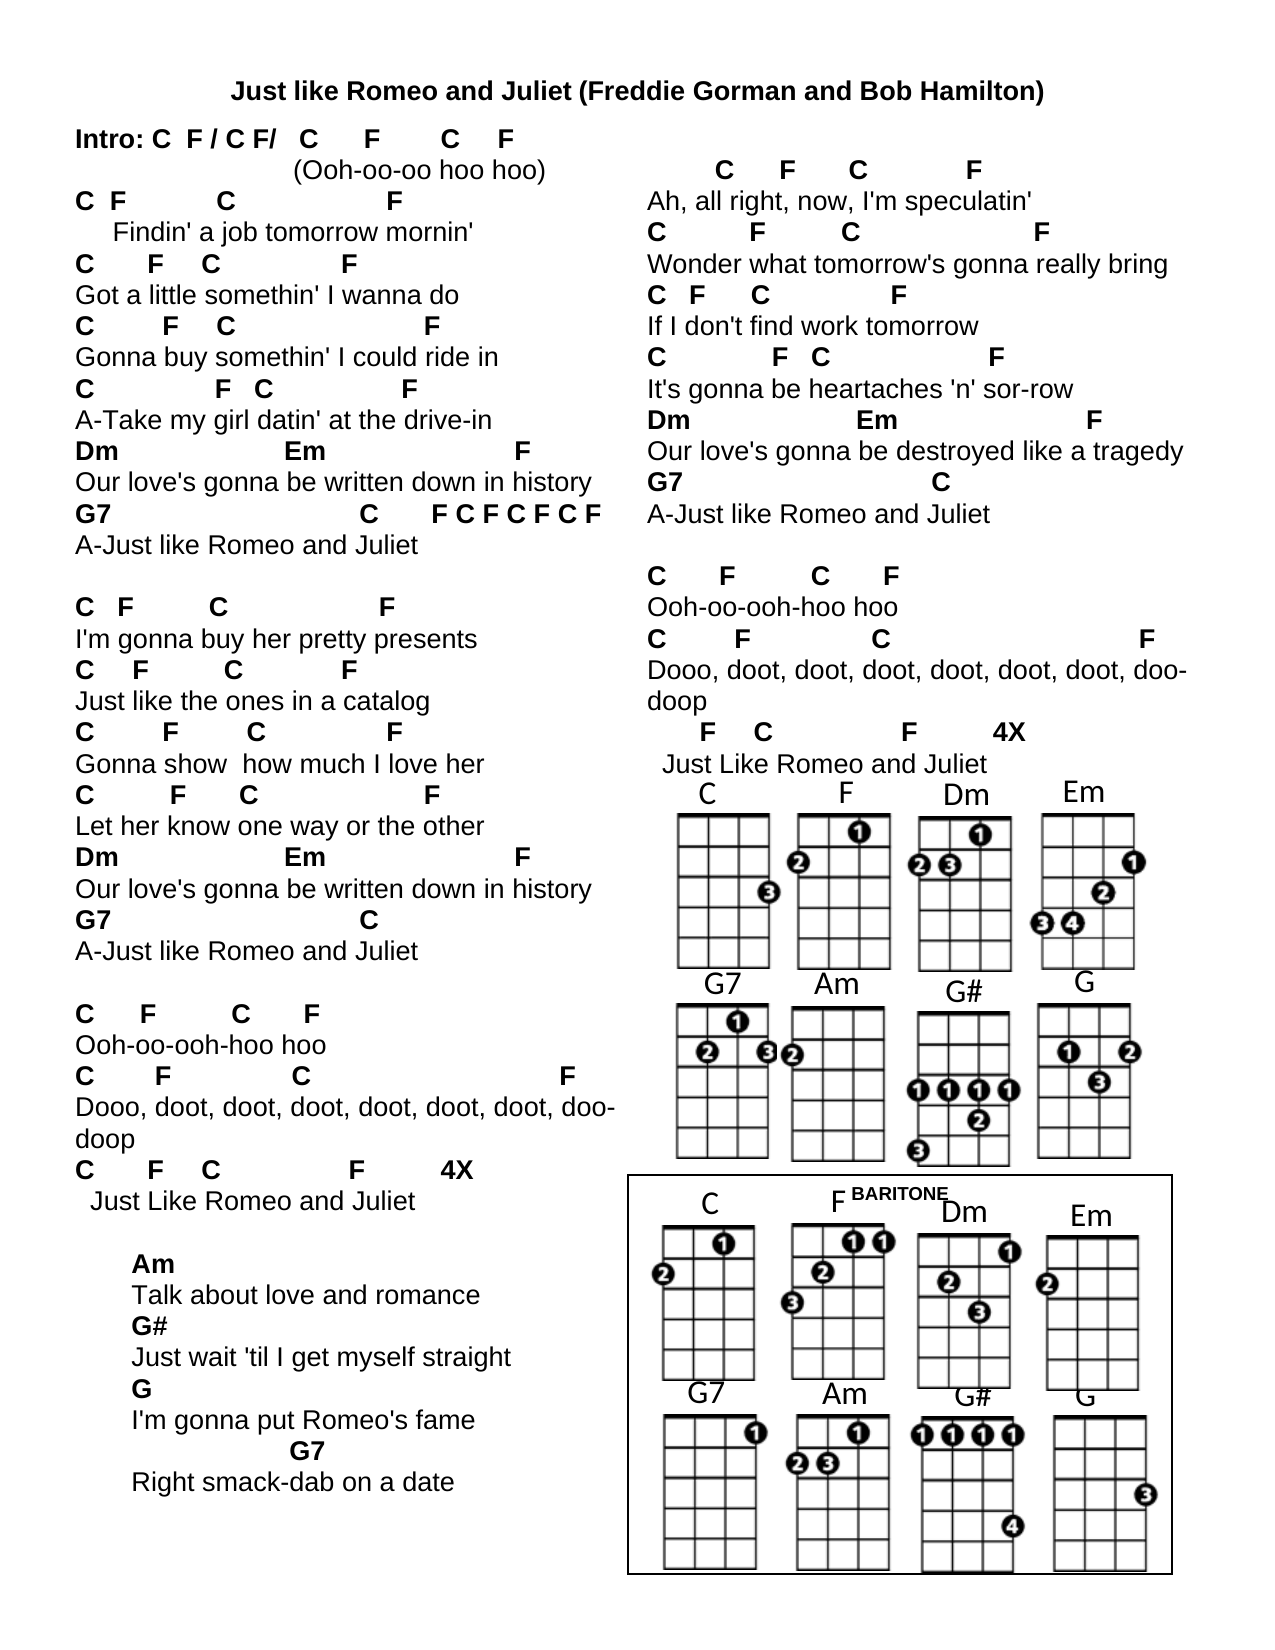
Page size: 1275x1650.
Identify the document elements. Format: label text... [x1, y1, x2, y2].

picture [903, 1233, 1025, 1389]
text C F C F [647, 341, 1200, 373]
text Ah, all right, now, I'm speculatin' [647, 185, 1200, 216]
text I'm gonna put Romeo's fame [131, 1404, 627, 1435]
text Dooo, doot, doot, doot, doot, doot, doot, doo-doop [647, 654, 1200, 716]
text Dooo, doot, doot, doot, doot, doot, doot, doo-doop [75, 1091, 628, 1154]
picture [649, 1414, 771, 1570]
text Our love's gonna be written down in history [75, 466, 628, 498]
text Findin' a job tomorrow mornin' [75, 216, 628, 248]
text (Ooh-oo-oo hoo hoo) [75, 154, 628, 185]
text Just like Romeo and Juliet (Freddie Gorman and Bob Hamilton) [75, 75, 1200, 106]
text Dm Em F [75, 841, 628, 873]
text G7 C [75, 904, 628, 935]
text C F C F [75, 716, 628, 748]
text Right smack-dab on a date [131, 1466, 627, 1498]
picture [1027, 813, 1149, 970]
text C F C F 4X [75, 1154, 628, 1185]
text G# [131, 1310, 627, 1341]
text C F C F [647, 623, 1200, 654]
text A-Take my girl datin' at the drive-in [75, 404, 628, 435]
text C F C F [647, 560, 1200, 591]
text G [131, 1373, 627, 1404]
text Am [131, 1248, 627, 1279]
text Gonna buy somethin' I could ride in [75, 341, 628, 373]
text Just Like Romeo and Juliet [75, 1185, 627, 1216]
picture [1039, 1415, 1161, 1572]
text Ooh-oo-ooh-hoo hoo [647, 591, 1200, 623]
text Just wait 'til I get myself straight [131, 1341, 627, 1373]
text A-Just like Romeo and Juliet [75, 935, 628, 966]
text G7 [131, 1435, 627, 1466]
text Dm Em F [647, 404, 1200, 435]
text C F C F [75, 310, 628, 341]
text Talk about love and romance [131, 1279, 627, 1310]
text C F C F [75, 185, 628, 216]
text C F C F [75, 591, 628, 623]
picture [777, 1223, 899, 1380]
text C F C F [75, 779, 628, 810]
text I'm gonna buy her pretty presents [75, 623, 628, 654]
text Just Like Romeo and Juliet [647, 748, 1200, 779]
text A-Just like Romeo and Juliet [75, 529, 628, 560]
picture [648, 1225, 769, 1381]
picture [663, 813, 1026, 972]
text Intro: C F / C F/ C F C F [75, 123, 600, 154]
text C F C F [75, 248, 628, 279]
text F C F 4X [647, 716, 1200, 748]
text Gonna show how much I love her [75, 748, 628, 779]
picture [782, 1414, 904, 1571]
text It's gonna be heartaches 'n' sor-row [647, 373, 1200, 404]
text C F C F [75, 654, 628, 685]
text C F C F [75, 1060, 628, 1091]
text A-Just like Romeo and Juliet [647, 498, 1200, 529]
text If I don't find work tomorrow [647, 310, 1200, 341]
text Let her know one way or the other [75, 810, 628, 841]
text Our love's gonna be destroyed like a tragedy [647, 435, 1200, 466]
text Just like the ones in a catalog [75, 685, 628, 716]
text Dm Em F [75, 435, 628, 466]
text C F C F [647, 216, 1200, 248]
text C F C F [75, 373, 628, 404]
text C F C F [647, 279, 1200, 310]
text Our love's gonna be written down in history [75, 873, 628, 904]
picture [907, 1416, 1028, 1573]
picture [662, 1003, 899, 1162]
text G7 C [647, 466, 1200, 498]
text C F C F [647, 154, 1200, 185]
text Wonder what tomorrow's gonna really bring [647, 248, 1200, 279]
picture [1032, 1235, 1153, 1391]
picture [903, 1003, 1145, 1167]
text G7 C F C F C F C F [75, 498, 628, 529]
text C F C F [75, 998, 628, 1029]
text Ooh-oo-ooh-hoo hoo [75, 1029, 628, 1060]
text Got a little somethin' I wanna do [75, 279, 628, 310]
